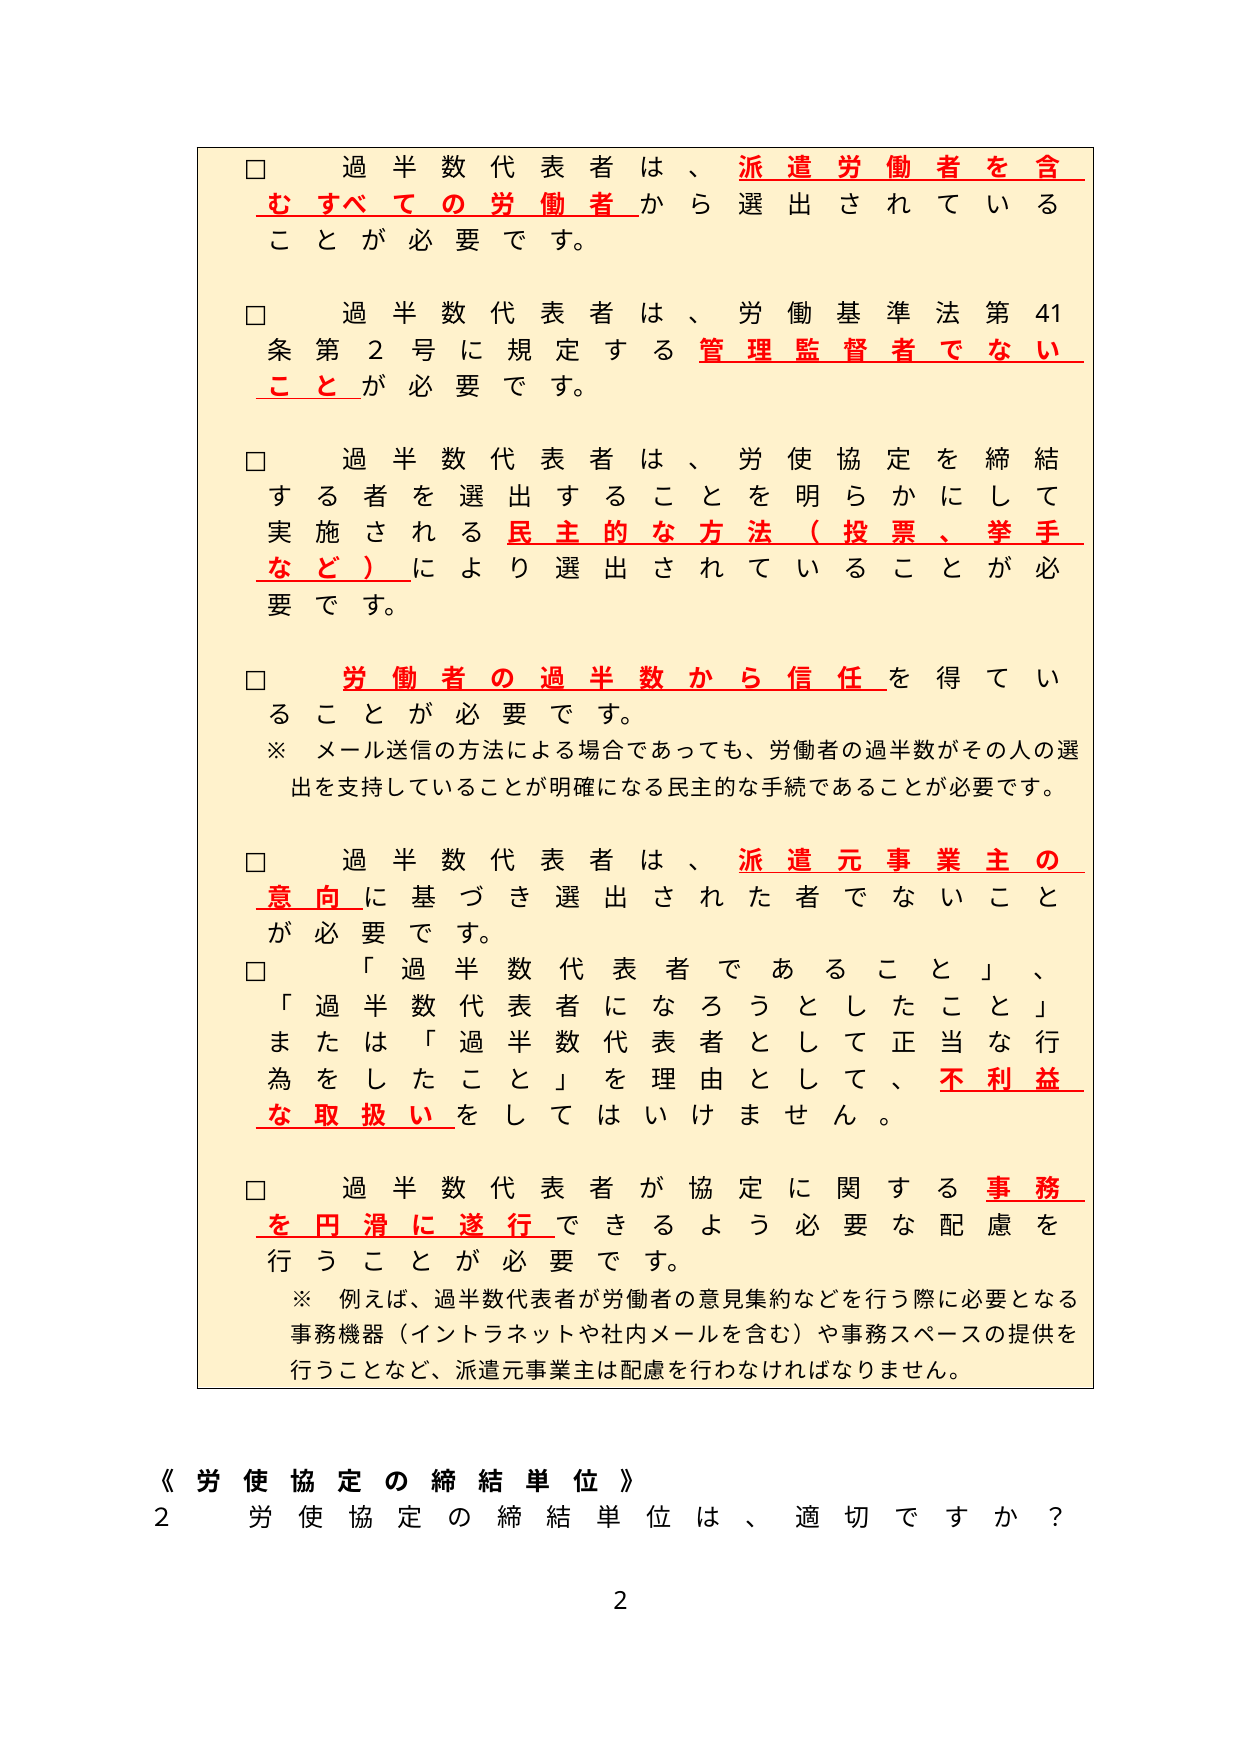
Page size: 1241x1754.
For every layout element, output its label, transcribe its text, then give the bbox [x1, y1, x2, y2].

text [149, 1498, 1091, 1534]
text 《労使協定の締結単位》 [149, 1461, 1091, 1498]
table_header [198, 148, 1093, 1387]
